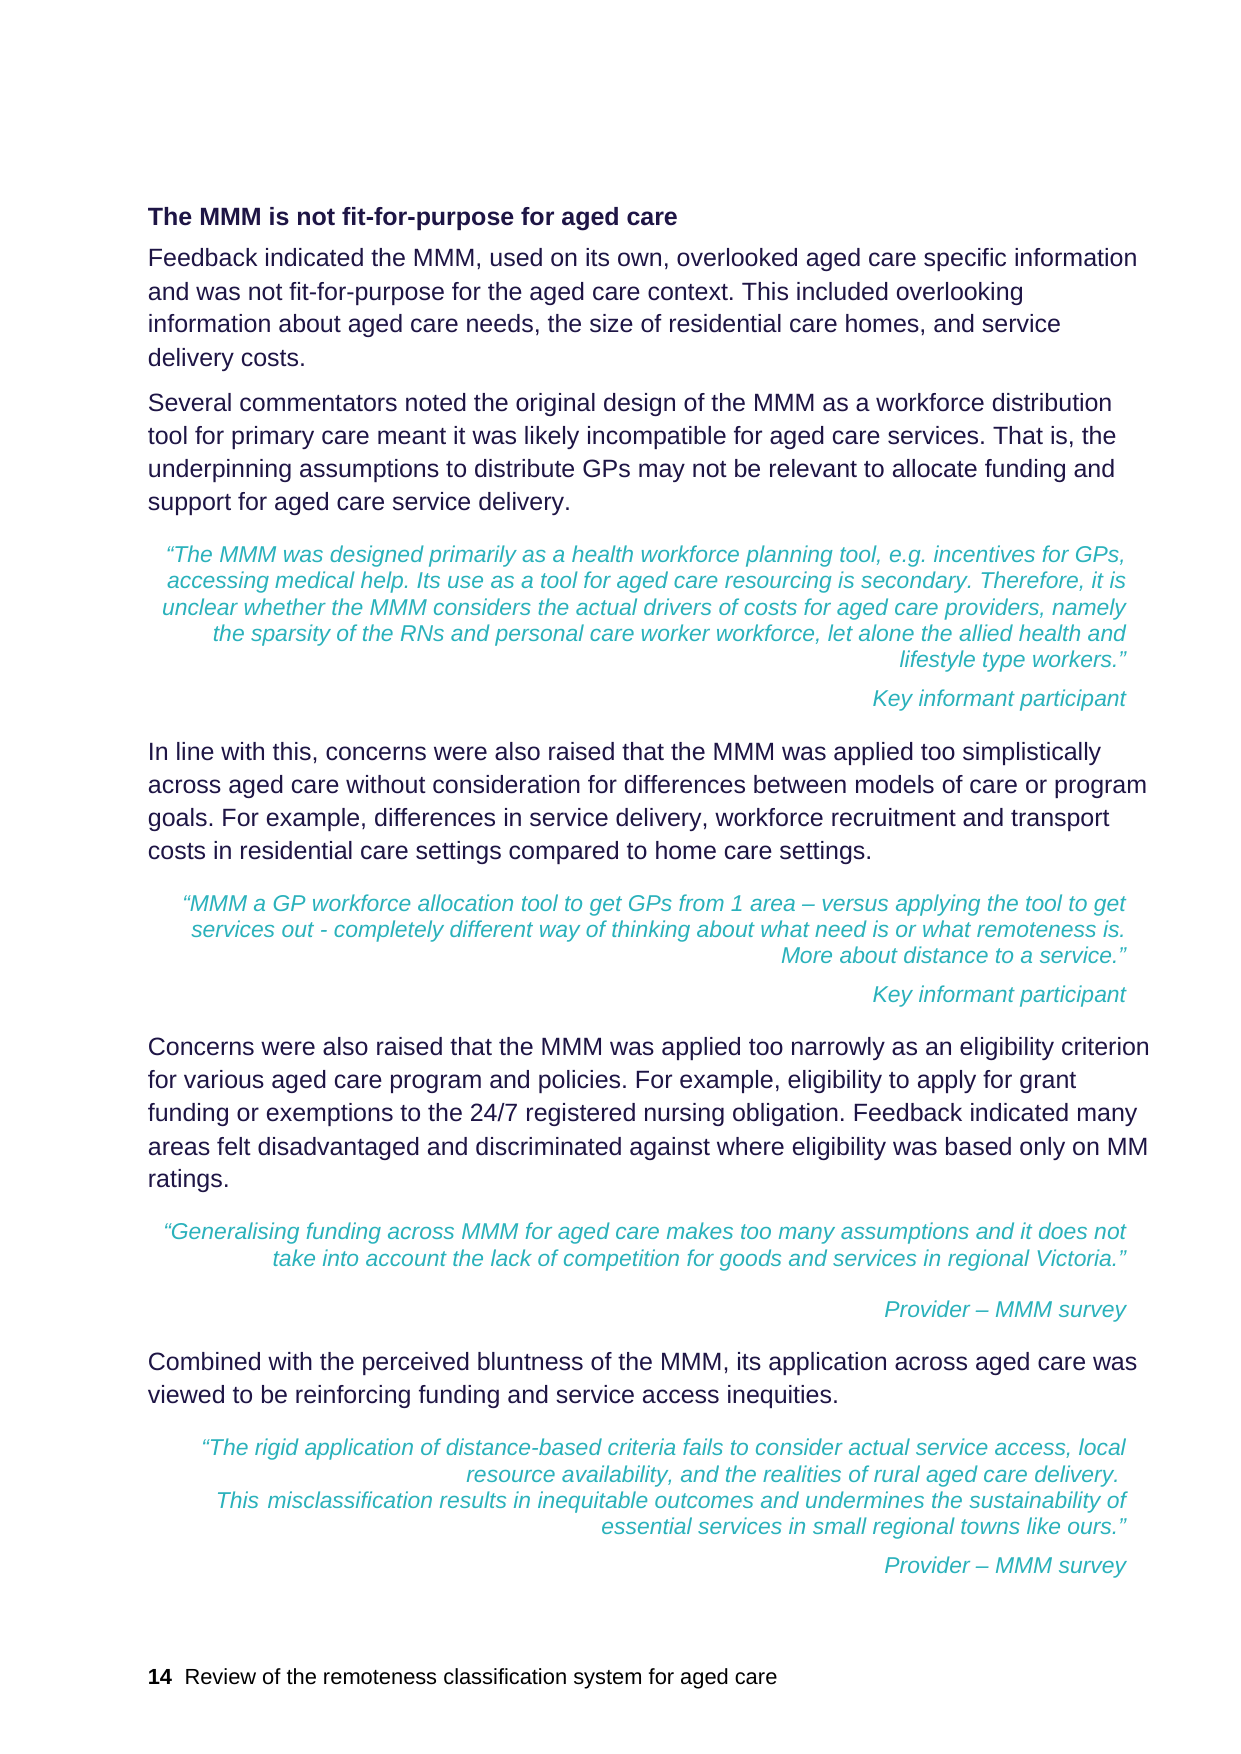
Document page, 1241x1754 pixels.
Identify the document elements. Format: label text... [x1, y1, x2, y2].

text Key informant participant [159, 685, 1128, 712]
text Feedback indicated the MMM, used on its own, overlooked aged care specific information and was not fit-for-purpose for the aged care context. This included overlooking information about aged care needs, the size of residential care homes, and service delivery costs. [148, 243, 1152, 371]
text “The rigid application of distance-based criteria fails to consider actual service access, local resource availability, and the realities of rural aged care delivery. This misclassification results in inequitable outcomes and undermines the sustainability of essential services in small regional towns like ours.” [159, 1434, 1128, 1540]
text “Generalising funding across MMM for aged care makes too many assumptions and it does not take into account the lack of competition for goods and services in regional Victoria.” [159, 1218, 1128, 1271]
text Several commentators noted the original design of the MMM as a workforce distribution tool for primary care meant it was likely incompatible for aged care services. That is, the underpinning assumptions to distribute GPs may not be relevant to allocate funding and support for aged care service delivery. [148, 388, 1152, 516]
text “The MMM was designed primarily as a health workforce planning tool, e.g. incentives for GPs, accessing medical help. Its use as a tool for aged care resourcing is secondary. Therefore, it is unclear whether the MMM considers the actual drivers of costs for aged care providers, namely the sparsity of the RNs and personal care worker workforce, let alone the allied health and lifestyle type workers.” [159, 541, 1128, 673]
text Combined with the perceived bluntness of the MMM, its application across aged care was viewed to be reinforcing funding and service access inequities. [148, 1347, 1152, 1409]
text In line with this, concerns were also raised that the MMM was applied too simplistically across aged care without consideration for differences between models of care or program goals. For example, differences in service delivery, workforce recruitment and transport costs in residential care settings compared to home care settings. [148, 737, 1152, 864]
text Provider – MMM survey [159, 1552, 1128, 1578]
text Provider – MMM survey [159, 1296, 1128, 1322]
subtitle The MMM is not fit-for-purpose for aged care [148, 202, 1152, 231]
text Concerns were also raised that the MMM was applied too narrowly as an eligibility criterion for various aged care program and policies. For example, eligibility to apply for grant funding or exemptions to the 24/7 registered nursing obligation. Feedback indicated many areas felt disadvantaged and discriminated against where eligibility was based only on MM ratings. [148, 1032, 1152, 1193]
text Key informant participant [159, 981, 1128, 1007]
text “MMM a GP workforce allocation tool to get GPs from 1 area – versus applying the tool to get services out - completely different way of thinking about what need is or what remoteness is. More about distance to a service.” [159, 889, 1128, 968]
